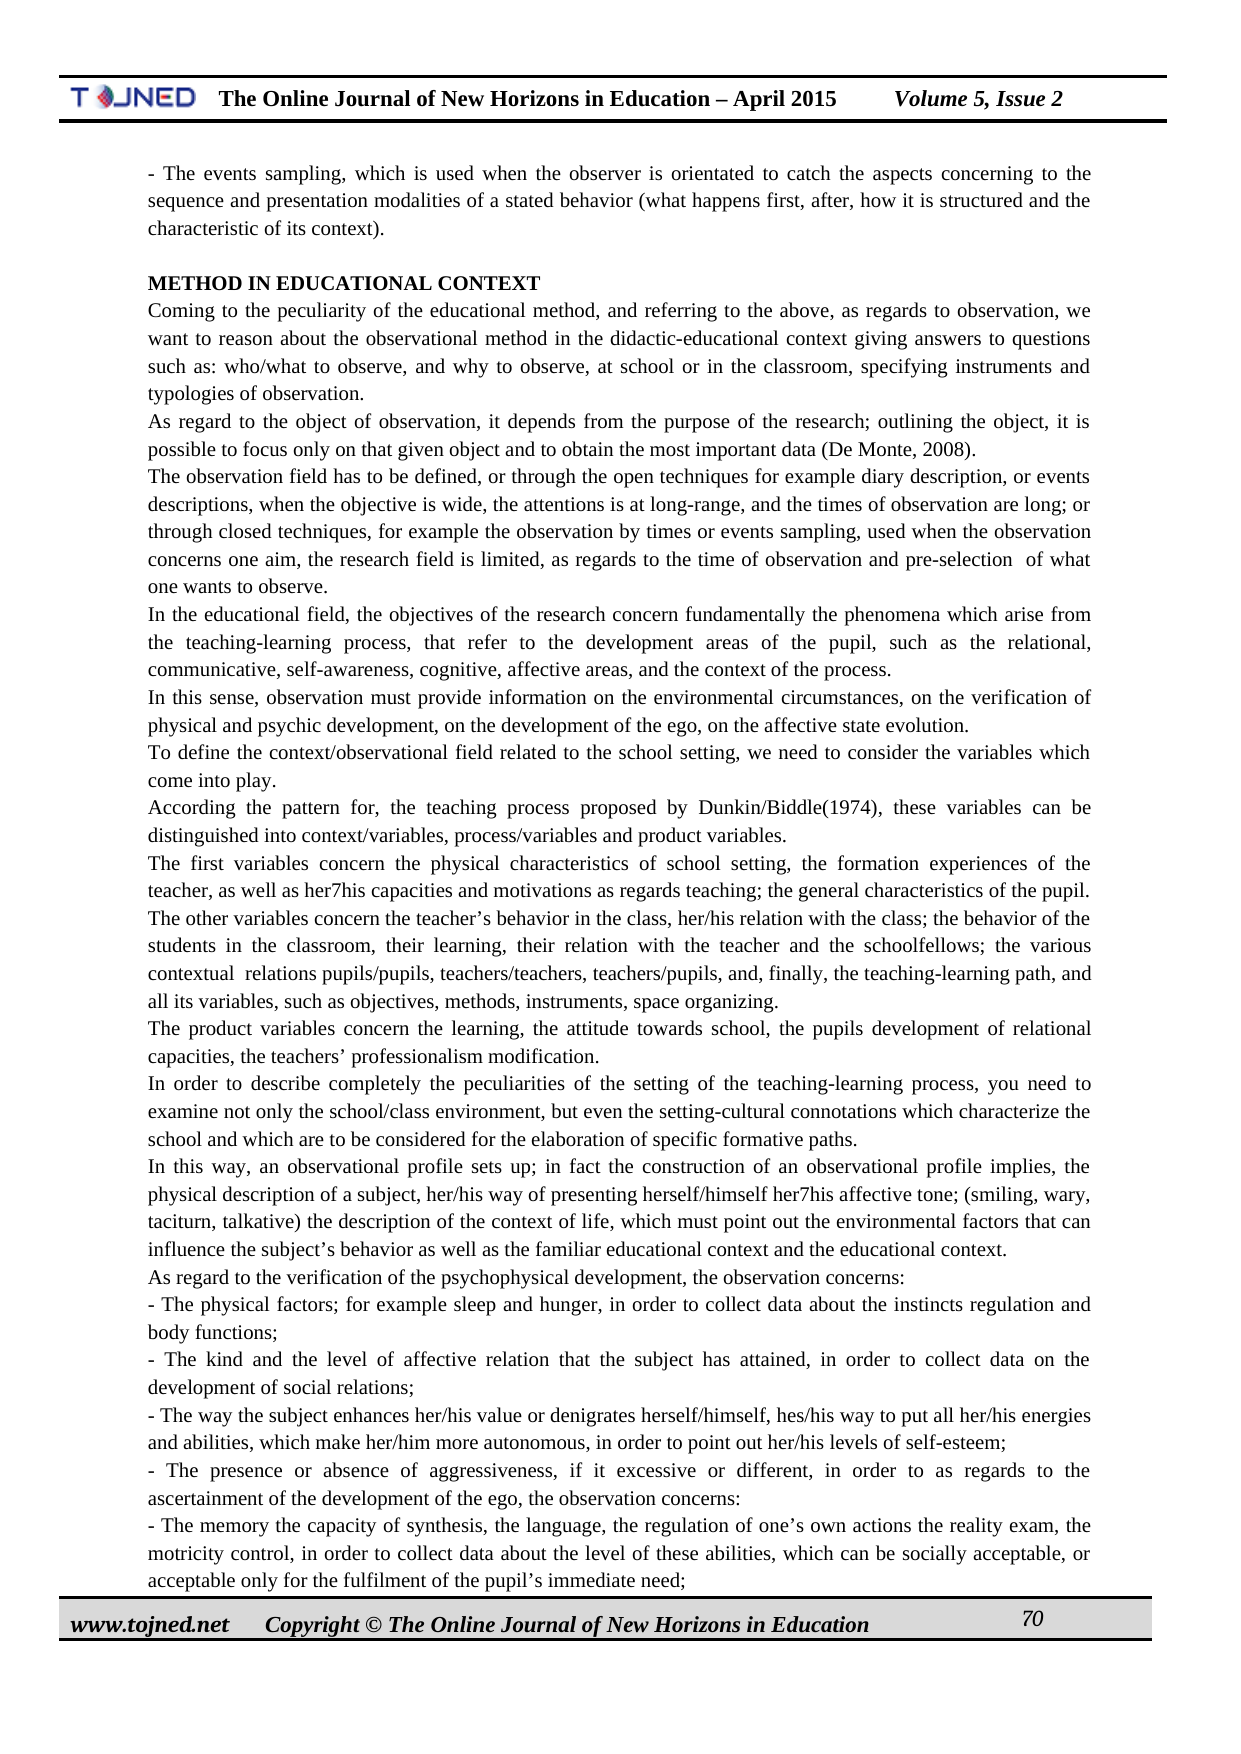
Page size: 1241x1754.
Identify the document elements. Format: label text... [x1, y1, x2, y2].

text The observation field has to be defined, or through the open techniques for example diary description, or events descriptions, when the objective is wide, the attentions is at long-range, and the times of observation are long; or through closed techniques, for example the observation by times or events sampling, used when the observation concerns one aim, the research field is limited, as regards to the time of observation and pre-selection of what one wants to observe. [148, 464, 1092, 598]
text To define the context/observational field related to the school setting, we need to consider the variables which come into play. [148, 740, 1092, 792]
text According the pattern for, the teaching process proposed by Dunkin/Biddle(1974), these variables can be distinguished into context/variables, process/variables and product variables. [148, 795, 1092, 847]
picture [70, 83, 196, 114]
text - The presence or absence of aggressiveness, if it excessive or different, in order to as regards to the ascertainment of the development of the ego, the observation concerns: [148, 1458, 1092, 1509]
text Coming to the peculiarity of the educational method, and referring to the above, as regards to observation, we want to reason about the observational method in the didactic-educational context giving answers to questions such as: who/what to observe, and why to observe, at school or in the classroom, specifying instruments and typologies of observation. [148, 298, 1092, 405]
text METHOD IN EDUCATIONAL CONTEXT [148, 271, 1092, 295]
text In the educational field, the objectives of the research concern fundamentally the phenomena which arise from the teaching-learning process, that refer to the development areas of the pupil, such as the relational, communicative, self-awareness, cognitive, affective areas, and the context of the process. [148, 602, 1092, 681]
text In order to describe completely the peculiarities of the setting of the teaching-learning process, you need to examine not only the school/class environment, but even the setting-cultural connotations which characterize the school and which are to be considered for the elaboration of specific formative paths. [148, 1071, 1092, 1151]
text As regard to the verification of the psychophysical development, the observation concerns: [148, 1264, 1092, 1289]
text In this sense, observation must provide information on the environmental circumstances, on the verification of physical and psychic development, on the development of the ego, on the affective state evolution. [148, 685, 1092, 737]
text The product variables concern the learning, the attitude towards school, the pupils development of relational capacities, the teachers’ professionalism modification. [148, 1016, 1092, 1068]
text As regard to the object of observation, it depends from the purpose of the research; outlining the object, it is possible to focus only on that given object and to obtain the most important data (De Monte, 2008). [148, 409, 1092, 461]
text - The kind and the level of affective relation that the subject has attained, in order to collect data on the development of social relations; [148, 1347, 1092, 1399]
text In this way, an observational profile sets up; in fact the construction of an observational profile implies, the physical description of a subject, her/his way of presenting herself/himself her7his affective tone; (smiling, wary, taciturn, talkative) the description of the context of life, which must point out the environmental factors that can influence the subject’s behavior as well as the familiar educational context and the educational context. [148, 1154, 1092, 1261]
text The other variables concern the teacher’s behavior in the class, her/his relation with the class; the behavior of the students in the classroom, their learning, their relation with the teacher and the schoolfellows; the various contextual relations pupils/pupils, teachers/teachers, teachers/pupils, and, finally, the teaching-learning path, and all its variables, such as objectives, methods, instruments, space organizing. [148, 906, 1092, 1013]
text - The way the subject enhances her/his value or denigrates herself/himself, hes/his way to put all her/his energies and abilities, which make her/him more autonomous, in order to point out her/his levels of self-esteem; [148, 1403, 1092, 1454]
text - The events sampling, which is used when the observer is orientated to catch the aspects concerning to the sequence and presentation modalities of a stated behavior (what happens first, after, how it is structured and the characteristic of its context). [148, 160, 1092, 240]
text - The memory the capacity of synthesis, the language, the regulation of one’s own actions the reality exam, the motricity control, in order to collect data about the level of these abilities, which can be socially acceptable, or acceptable only for the fulfilment of the pupil’s immediate need; [148, 1513, 1092, 1592]
text - The physical factors; for example sleep and hunger, in order to collect data about the instincts regulation and body functions; [148, 1292, 1092, 1344]
text The first variables concern the physical characteristics of school setting, the formation experiences of the teacher, as well as her7his capacities and motivations as regards teaching; the general characteristics of the pupil. [148, 851, 1092, 902]
